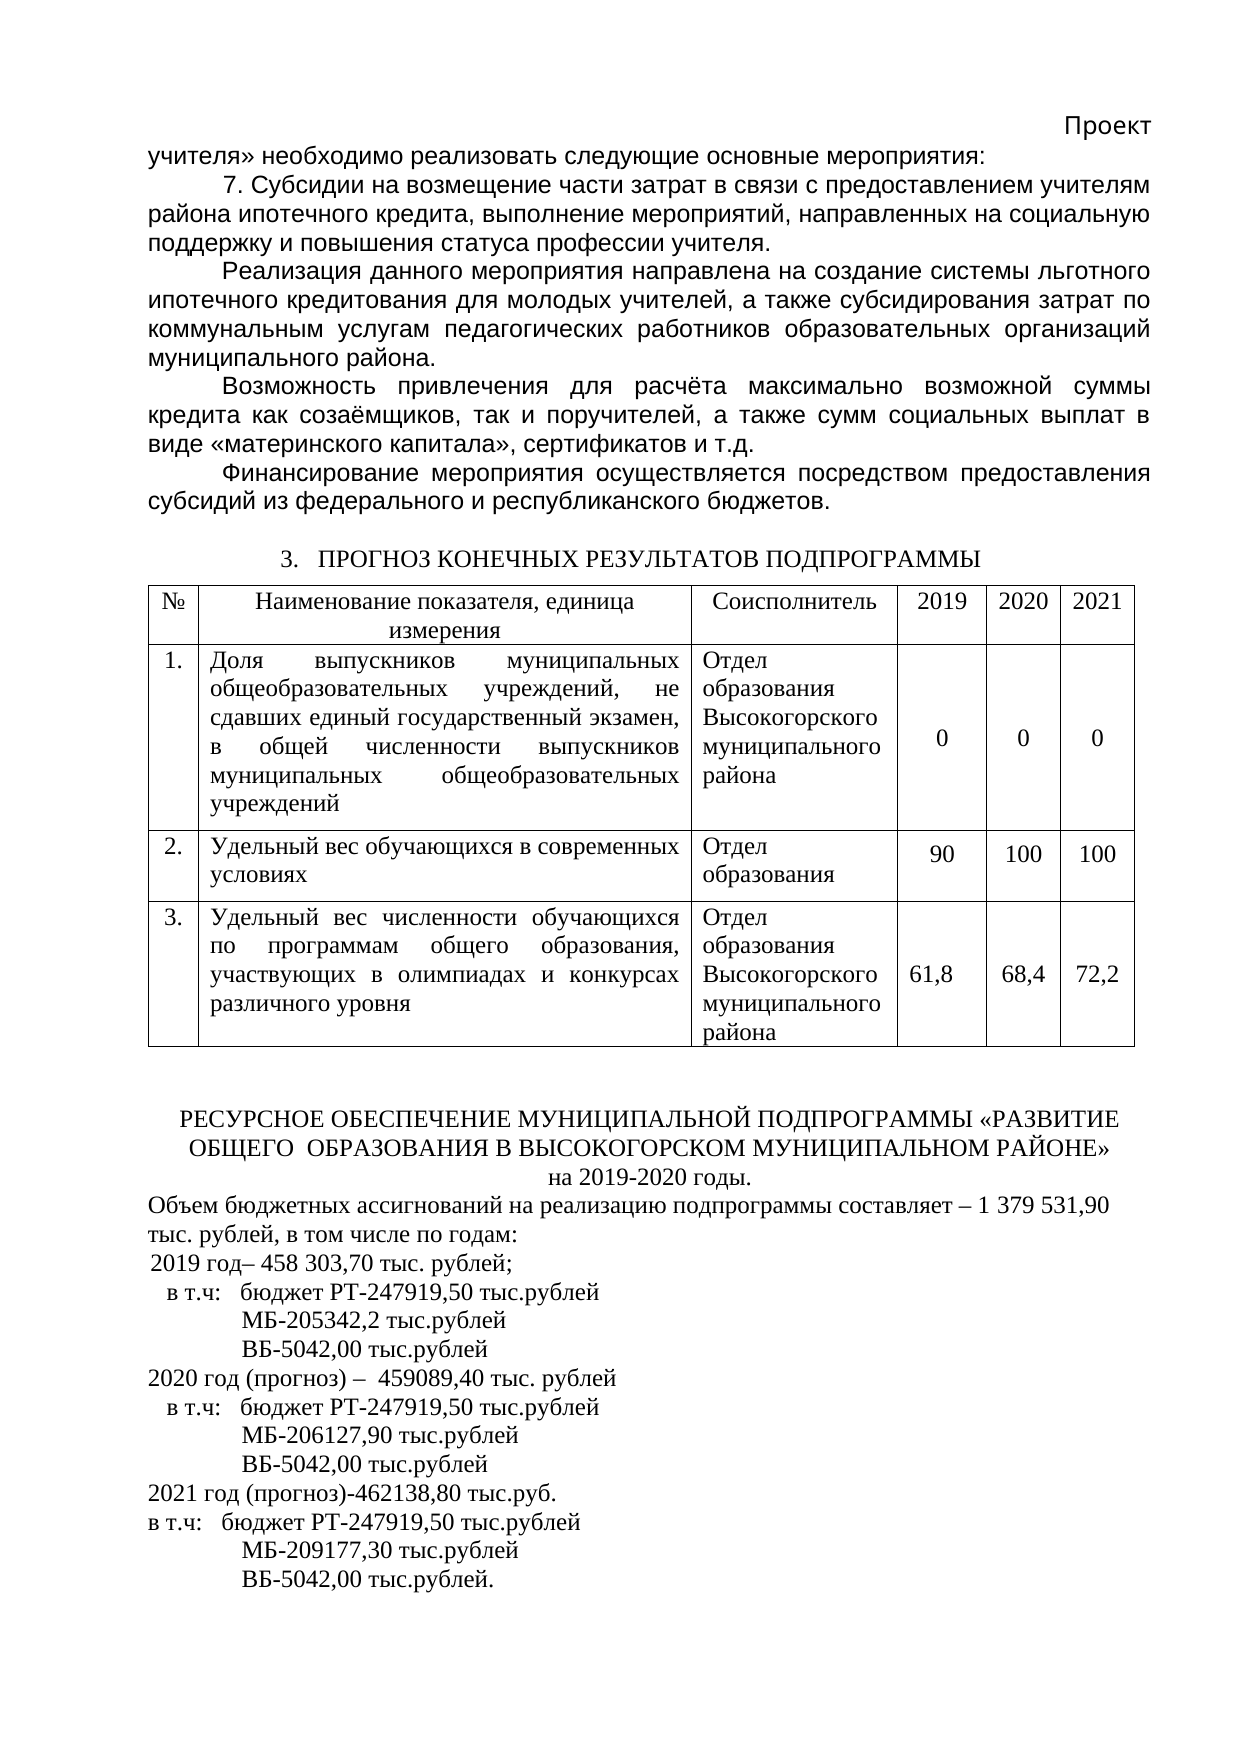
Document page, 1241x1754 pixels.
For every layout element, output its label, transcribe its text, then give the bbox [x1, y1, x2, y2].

text 2021 год (прогноз)-462138,80 тыс.руб. [148, 1478, 1152, 1507]
table_cell 2. [149, 831, 198, 901]
text на 2019-2020 годы. [148, 1162, 1152, 1190]
text в т.ч: бюджет РТ-247919,50 тыс.рублей [148, 1277, 1152, 1305]
text Реализация данного мероприятия направлена на создание системы льготного ипотечного кредитования для молодых учителей, а также субсидирования затрат по коммунальным услугам педагогических работников образовательных организаций муниципального района. [148, 256, 1152, 371]
text 2020 год (прогноз) – 459089,40 тыс. рублей [148, 1363, 1152, 1392]
table_cell 90 [898, 831, 986, 901]
table_cell 3. [149, 902, 198, 1046]
list ПРОГНОЗ КОНЕЧНЫХ РЕЗУЛЬТАТОВ ПОДПРОГРАММЫ [110, 544, 1152, 573]
text Возможность привлечения для расчёта максимально возможной суммы кредита как созаёмщиков, так и поручителей, а также сумм социальных выплат в виде «материнского капитала», сертификатов и т.д. [148, 371, 1152, 458]
text ВБ-5042,00 тыс.рублей. [148, 1564, 1152, 1593]
text ВБ-5042,00 тыс.рублей [148, 1334, 1152, 1363]
table_cell 0 [898, 645, 986, 830]
table_header 2020 [987, 586, 1060, 644]
text в т.ч: бюджет РТ-247919,50 тыс.рублей [148, 1392, 1152, 1420]
table_cell 68,4 [987, 902, 1060, 1046]
table_cell Отдел образования [692, 831, 897, 901]
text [148, 141, 1152, 170]
table_cell 61,8 [898, 902, 986, 1046]
table_cell 72,2 [1061, 902, 1134, 1046]
table_cell 0 [1061, 645, 1134, 830]
table_cell Удельный вес численности обучающихся по программам общего образования, участвующих в олимпиадах и конкурсах различного уровня [199, 902, 691, 1046]
text 2019 год– 458 303,70 тыс. рублей; [144, 1248, 1163, 1277]
text РЕСУРСНОЕ ОБЕСПЕЧЕНИЕ МУНИЦИПАЛЬНОЙ ПОДПРОГРАММЫ «РАЗВИТИЕ ОБЩЕГО ОБРАЗОВАНИЯ В ВЫСОКОГОРСКОМ МУНИЦИПАЛЬНОМ РАЙОНЕ» [148, 1104, 1152, 1162]
table_header Наименование показателя, единица измерения [199, 586, 691, 644]
text МБ-209177,30 тыс.рублей [148, 1535, 1152, 1564]
text МБ-206127,90 тыс.рублей [148, 1420, 1152, 1449]
table_cell 0 [987, 645, 1060, 830]
table_cell Удельный вес обучающихся в современных условиях [199, 831, 691, 901]
text 7. Субсидии на возмещение части затрат в связи с предоставлением учителям района ипотечного кредита, выполнение мероприятий, направленных на социальную поддержку и повышения статуса профессии учителя. [148, 170, 1152, 256]
table_header Соисполнитель [692, 586, 897, 644]
text Объем бюджетных ассигнований на реализацию подпрограммы составляет – 1 379 531,90 тыс. рублей, в том числе по годам: [148, 1190, 1152, 1248]
table_cell Доля выпускников муниципальных общеобразовательных учреждений, не сдавших единый государственный экзамен, в общей численности выпускников муниципальных общеобразовательных учреждений [199, 645, 691, 830]
table_header № [149, 586, 198, 644]
table_cell 1. [149, 645, 198, 830]
table_cell 100 [987, 831, 1060, 901]
table_cell 100 [1061, 831, 1134, 901]
text ВБ-5042,00 тыс.рублей [148, 1449, 1152, 1478]
text Финансирование мероприятия осуществляется посредством предоставления субсидий из федерального и республиканского бюджетов. [148, 458, 1152, 515]
text в т.ч: бюджет РТ-247919,50 тыс.рублей [148, 1507, 1152, 1535]
text МБ-205342,2 тыс.рублей [148, 1305, 1152, 1334]
table_header 2019 [898, 586, 986, 644]
table_cell Отдел образования Высокогорского муниципального района [692, 645, 897, 830]
table_header 2021 [1061, 586, 1134, 644]
table_cell Отдел образования Высокогорского муниципального района [692, 902, 897, 1046]
